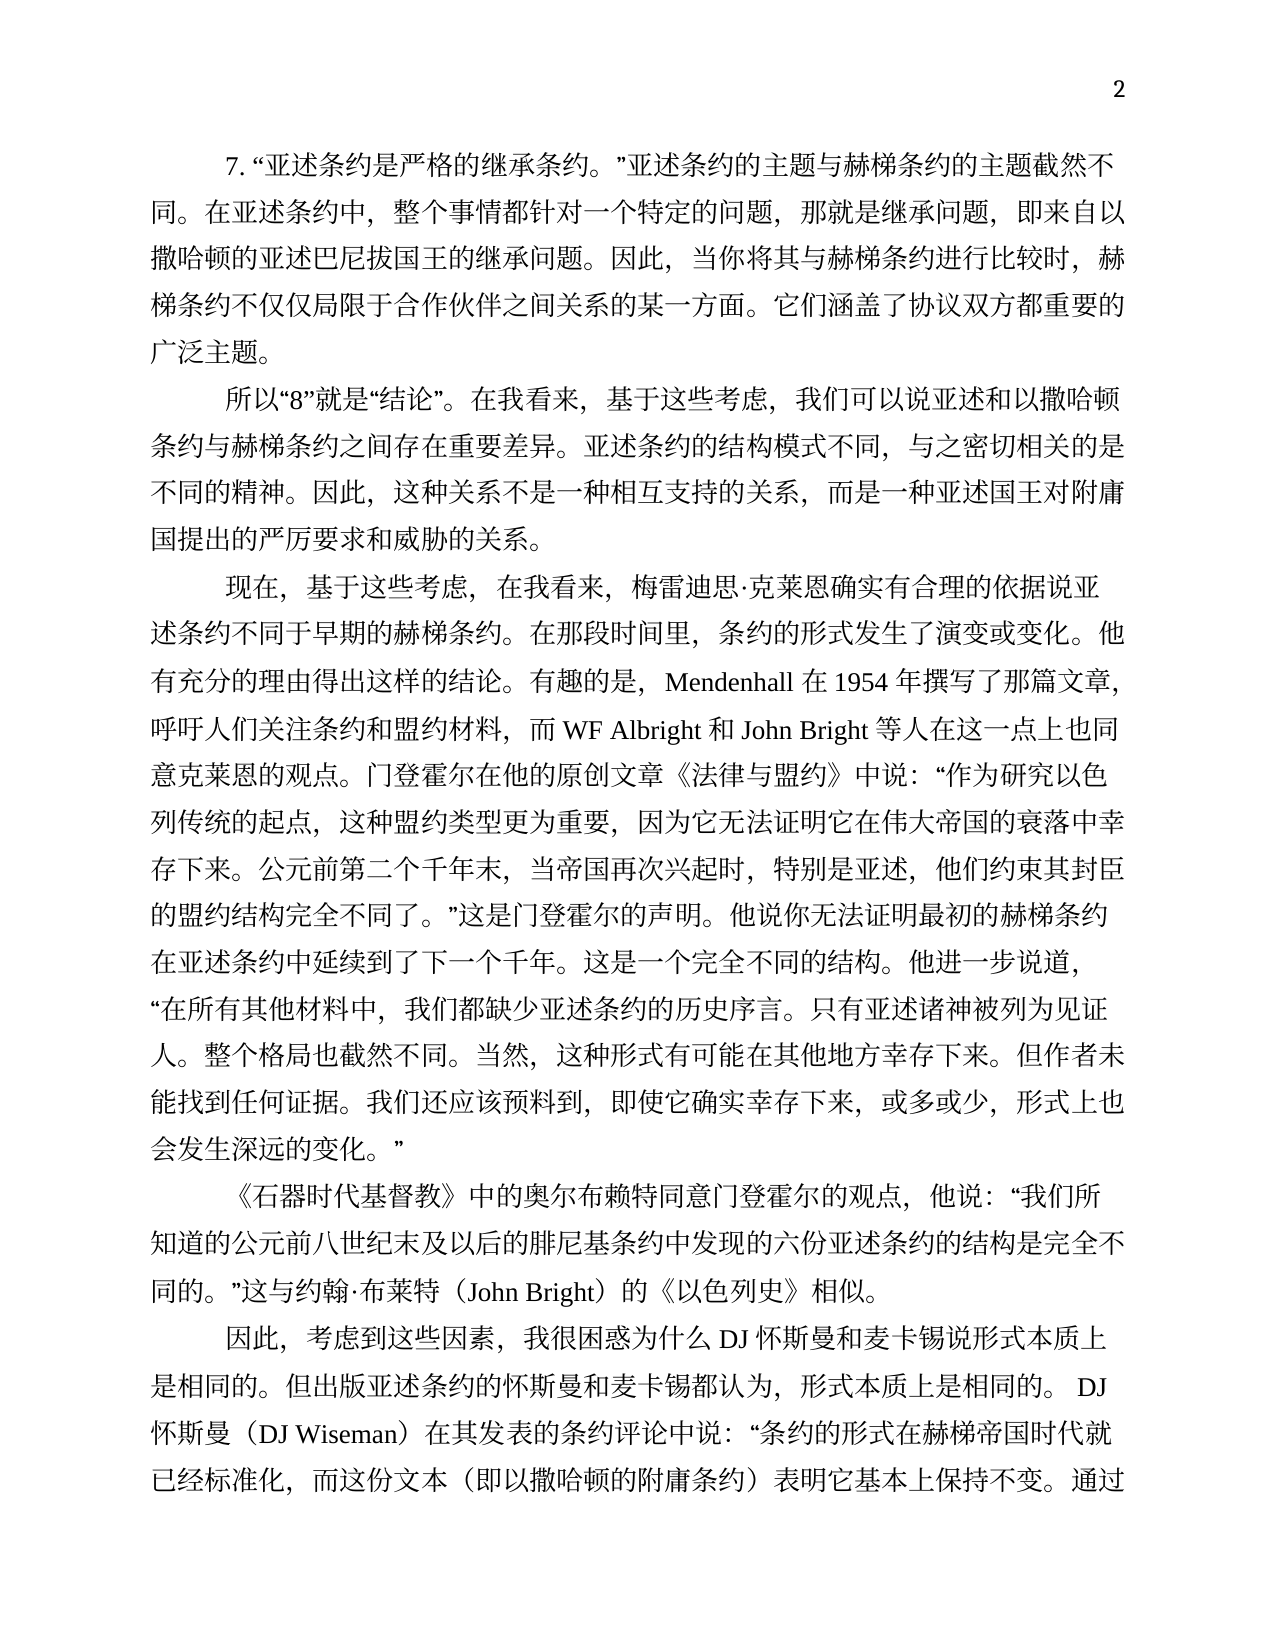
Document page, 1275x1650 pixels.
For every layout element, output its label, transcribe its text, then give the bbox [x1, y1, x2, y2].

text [150, 572, 1125, 1497]
text 7. “亚述条约是严格的继承条约。”亚述条约的主题与赫梯条约的主题截然不同。在亚述条约中，整个事情都针对一个特定的问题，那就是继承问题，即来自以撒哈顿的亚述巴尼拔国王的继承问题。因此，当你将其与赫梯条约进行比较时，赫梯条约不仅仅局限于合作伙伴之间关系的某一方面。它们涵盖了协议双方都重要的广泛主题。 所以“8”就是“结论”。在我看来，基于这些考虑，我们可以说亚述和以撒哈顿条约与赫梯条约之间存在重要差异。亚述条约的结构模式不同，与之密切相关的是不同的精神。因此，这种关系不是一种相互支持的关系，而是一种亚述国王对附庸国提出的严厉要求和威胁的关系。 [150, 150, 1125, 556]
